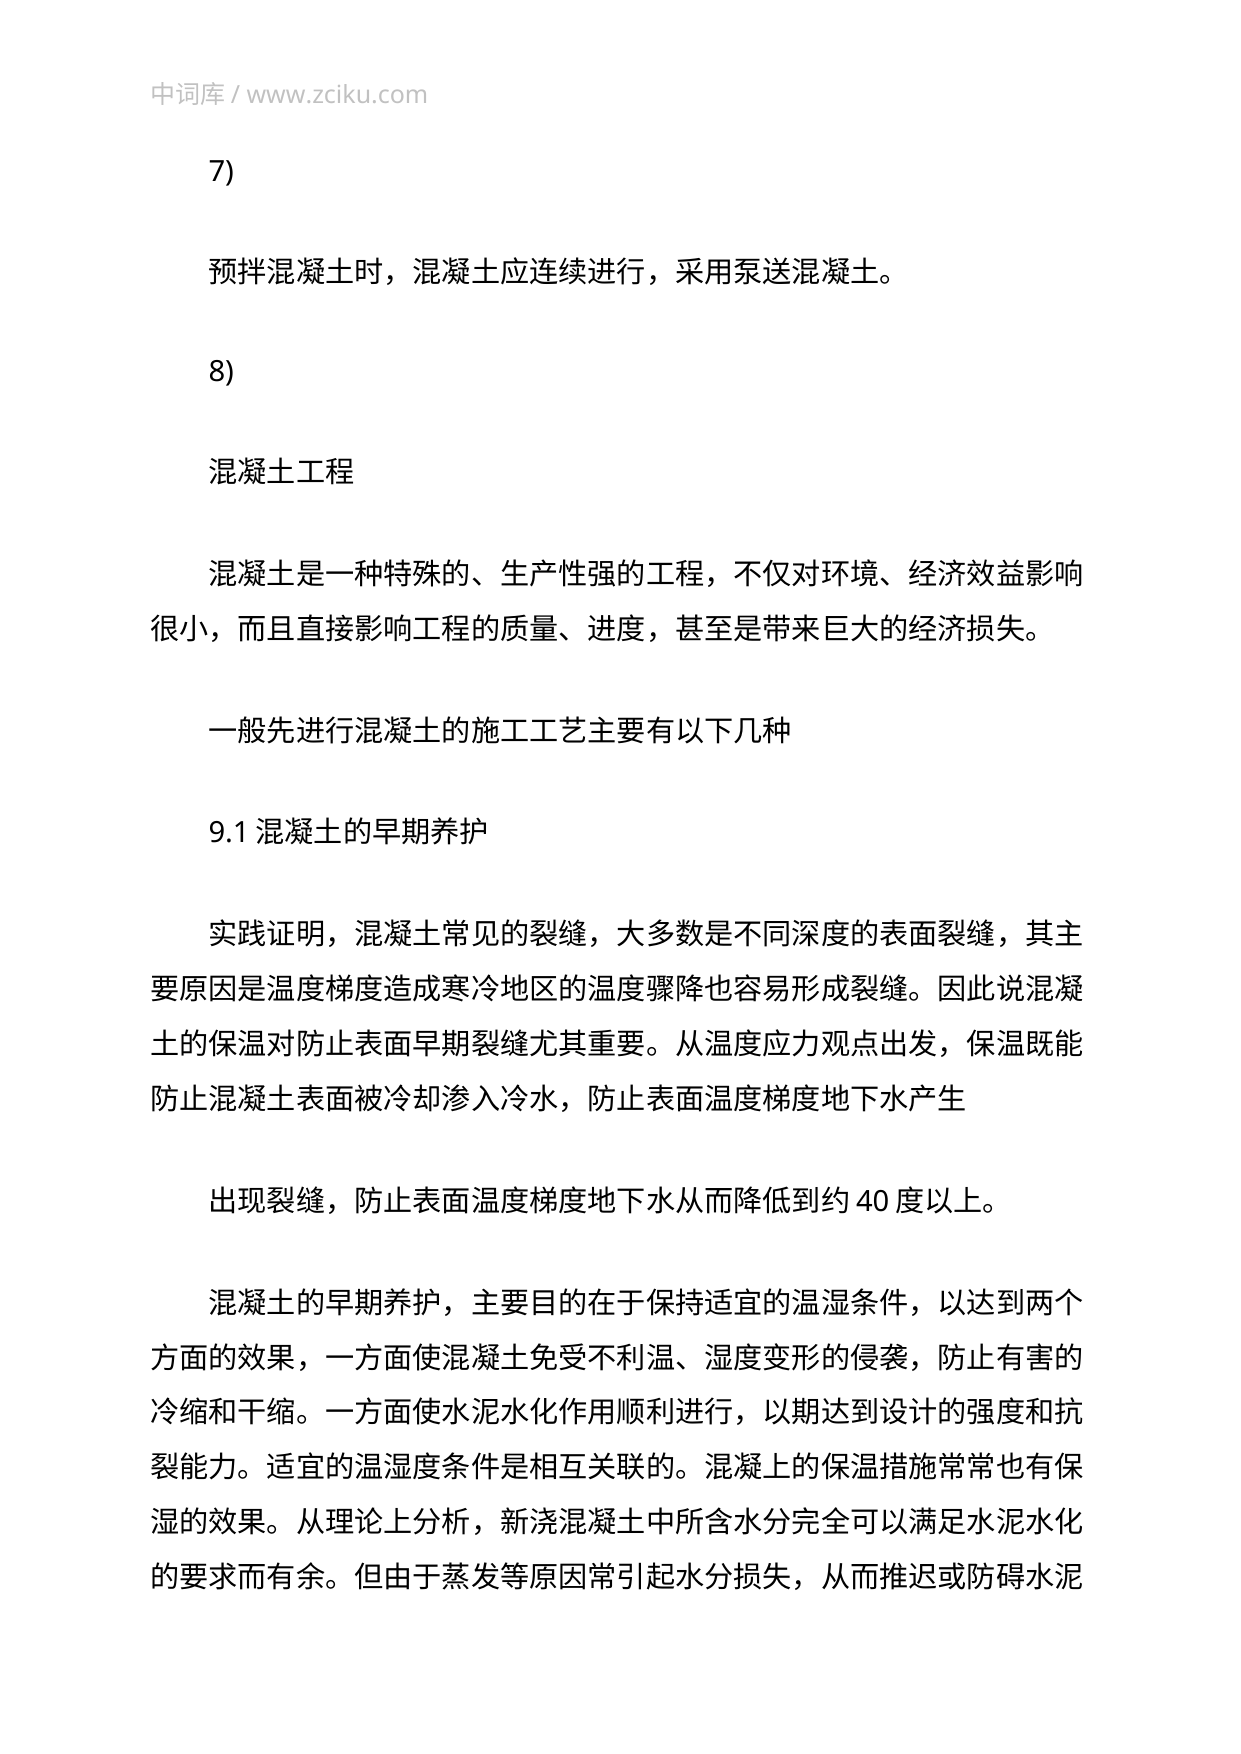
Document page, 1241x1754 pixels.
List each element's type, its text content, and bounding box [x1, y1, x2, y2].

text 预拌混凝土时，混凝土应连续进行，采用泵送混凝土。 [150, 248, 1090, 291]
text 混凝土工程 [150, 449, 1090, 491]
text 9.1混凝土的早期养护 [150, 809, 1090, 851]
text 8) [150, 350, 1090, 390]
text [150, 1279, 1090, 1596]
text 7) [150, 150, 1090, 190]
text 一般先进行混凝土的施工工艺主要有以下几种 [150, 707, 1090, 749]
text 实践证明，混凝土常见的裂缝，大多数是不同深度的表面裂缝，其主要原因是温度梯度造成寒冷地区的温度骤降也容易形成裂缝。因此说混凝土的保温对防止表面早期裂缝尤其重要。从温度应力观点出发，保温既能防止混凝土表面被冷却渗入冷水，防止表面温度梯度地下水产生 [150, 911, 1090, 1118]
text 混凝土是一种特殊的、生产性强的工程，不仅对环境、经济效益影响很小，而且直接影响工程的质量、进度，甚至是带来巨大的经济损失。 [150, 550, 1090, 648]
text 出现裂缝，防止表面温度梯度地下水从而降低到约40度以上。 [150, 1177, 1090, 1220]
